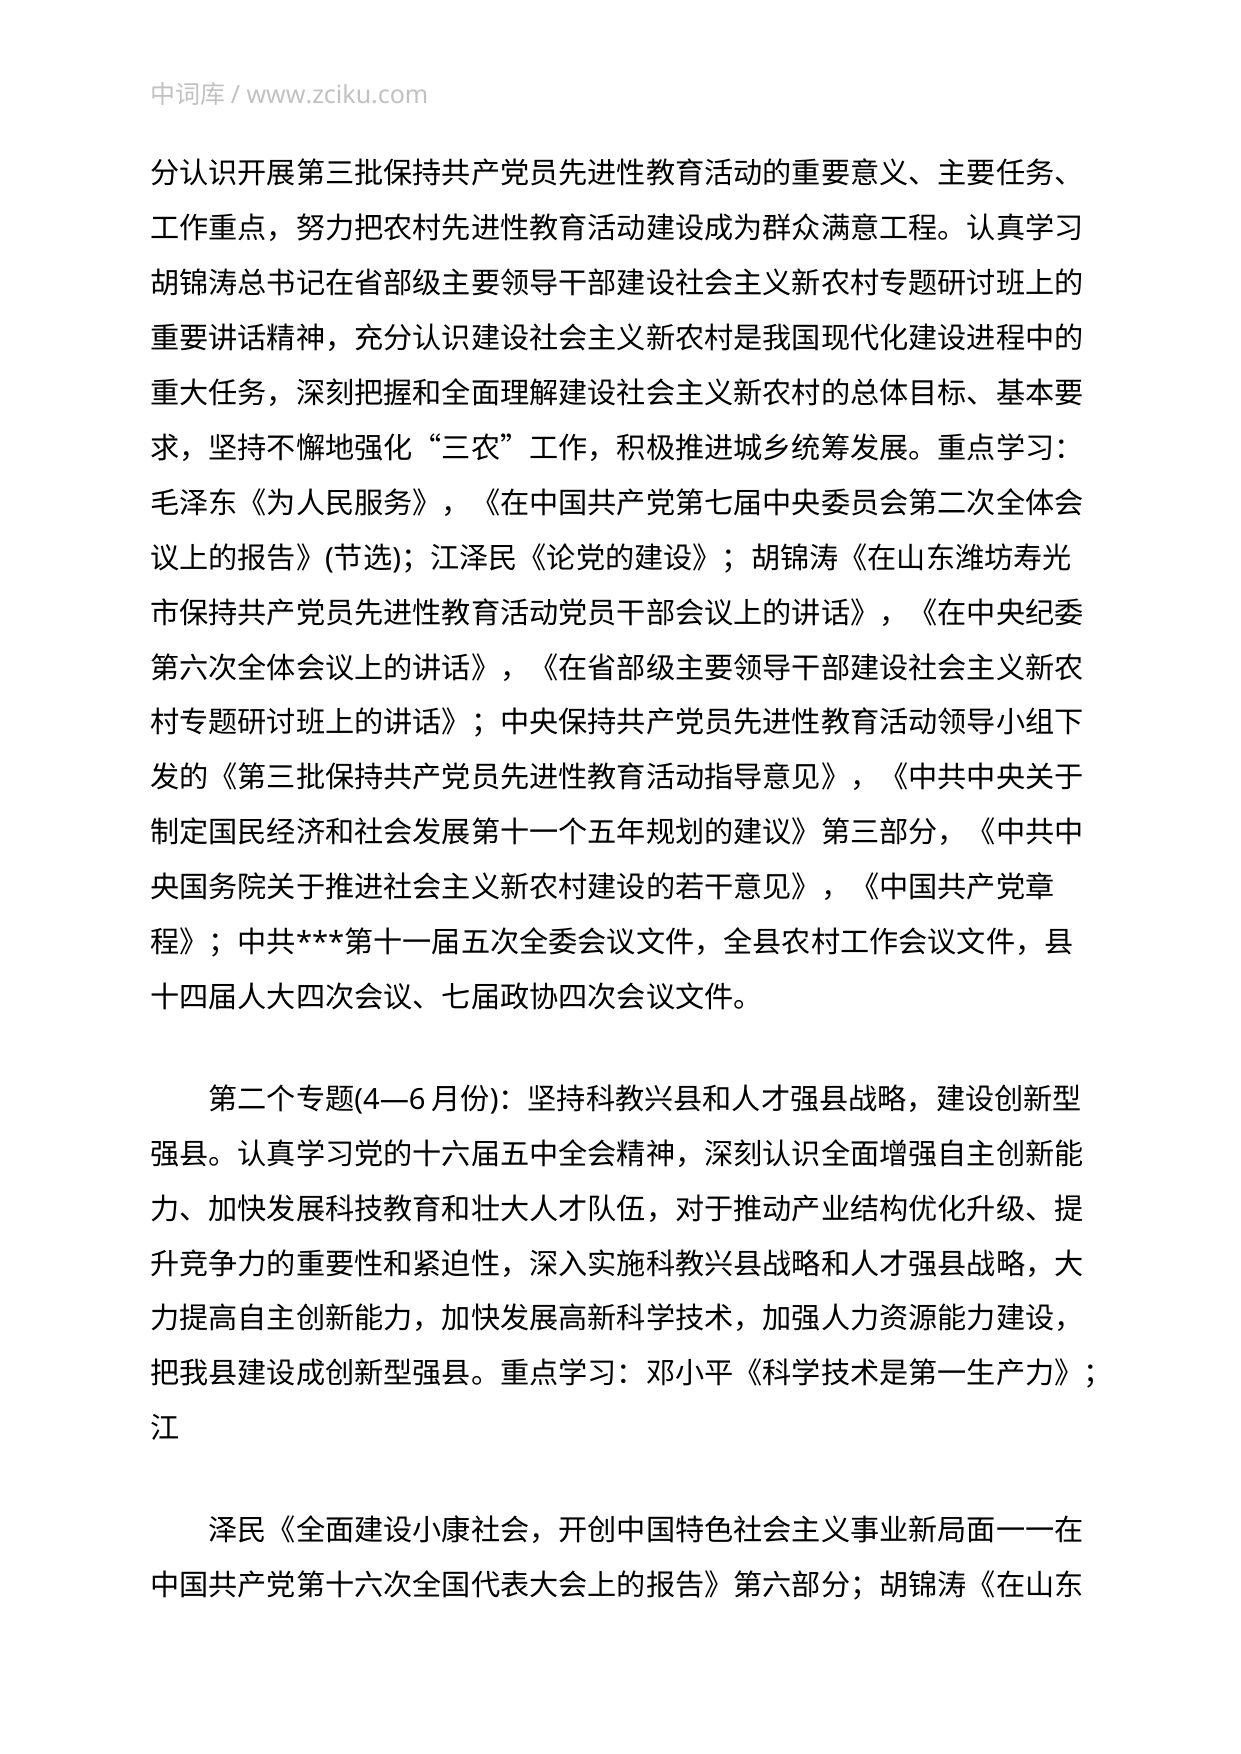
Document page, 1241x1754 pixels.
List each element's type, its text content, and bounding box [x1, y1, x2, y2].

text 第二个专题(4—6月份)：坚持科教兴县和人才强县战略，建设创新型强县。认真学习党的十六届五中全会精神，深刻认识全面增强自主创新能力、加快发展科技教育和壮大人才队伍，对于推动产业结构优化升级、提升竞争力的重要性和紧迫性，深入实施科教兴县战略和人才强县战略，大力提高自主创新能力，加快发展高新科学技术，加强人力资源能力建设，把我县建设成创新型强县。重点学习：邓小平《科学技术是第一生产力》；江 [150, 1075, 1090, 1447]
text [150, 1507, 1090, 1604]
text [150, 150, 1090, 1016]
